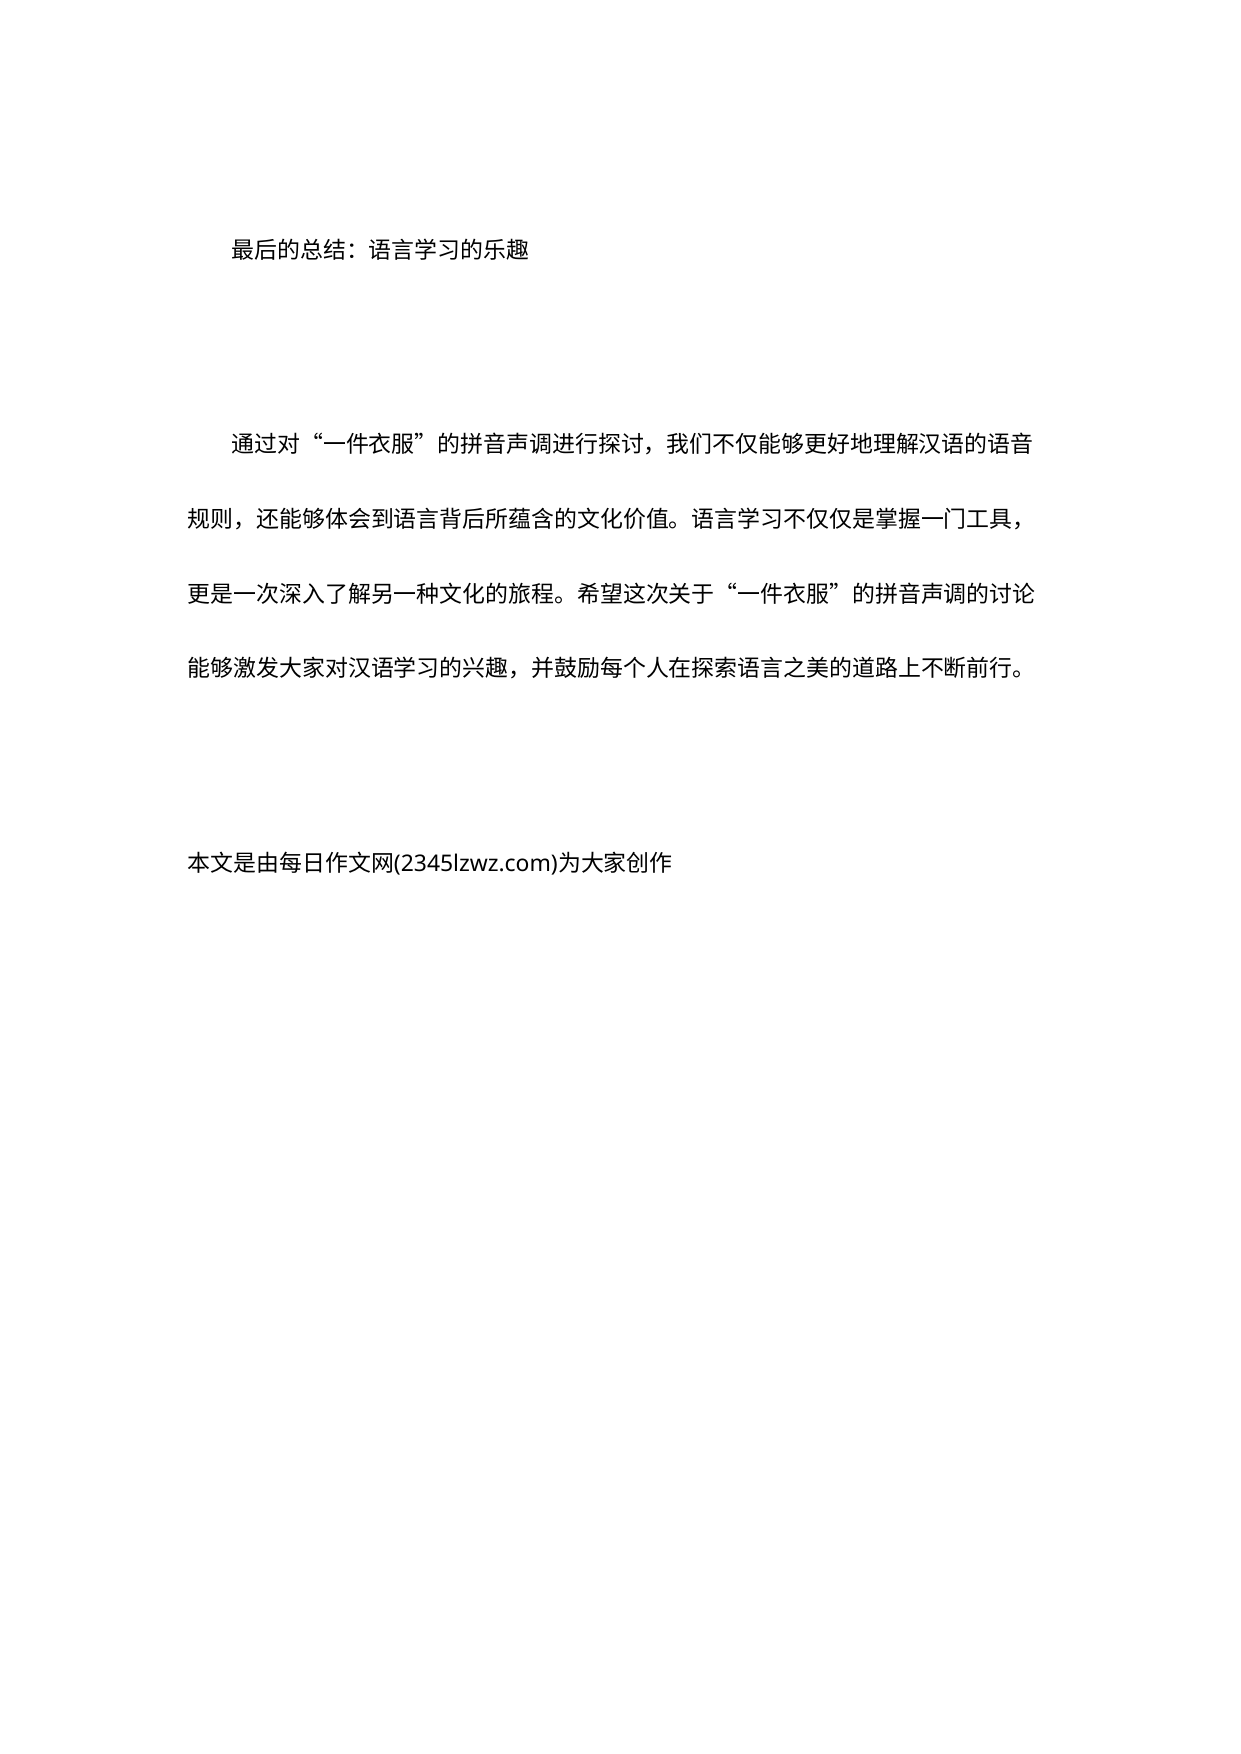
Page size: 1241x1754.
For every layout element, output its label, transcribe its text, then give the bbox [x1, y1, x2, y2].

text 最后的总结：语言学习的乐趣 [187, 216, 1053, 281]
text 通过对“一件衣服”的拼音声调进行探讨，我们不仅能够更好地理解汉语的语音规则，还能够体会到语言背后所蕴含的文化价值。语言学习不仅仅是掌握一门工具，更是一次深入了解另一种文化的旅程。希望这次关于“一件衣服”的拼音声调的讨论能够激发大家对汉语学习的兴趣，并鼓励每个人在探索语言之美的道路上不断前行。 [187, 410, 1053, 699]
text 本文是由每日作文网(2345lzwz.com)为大家创作 [187, 828, 1053, 893]
